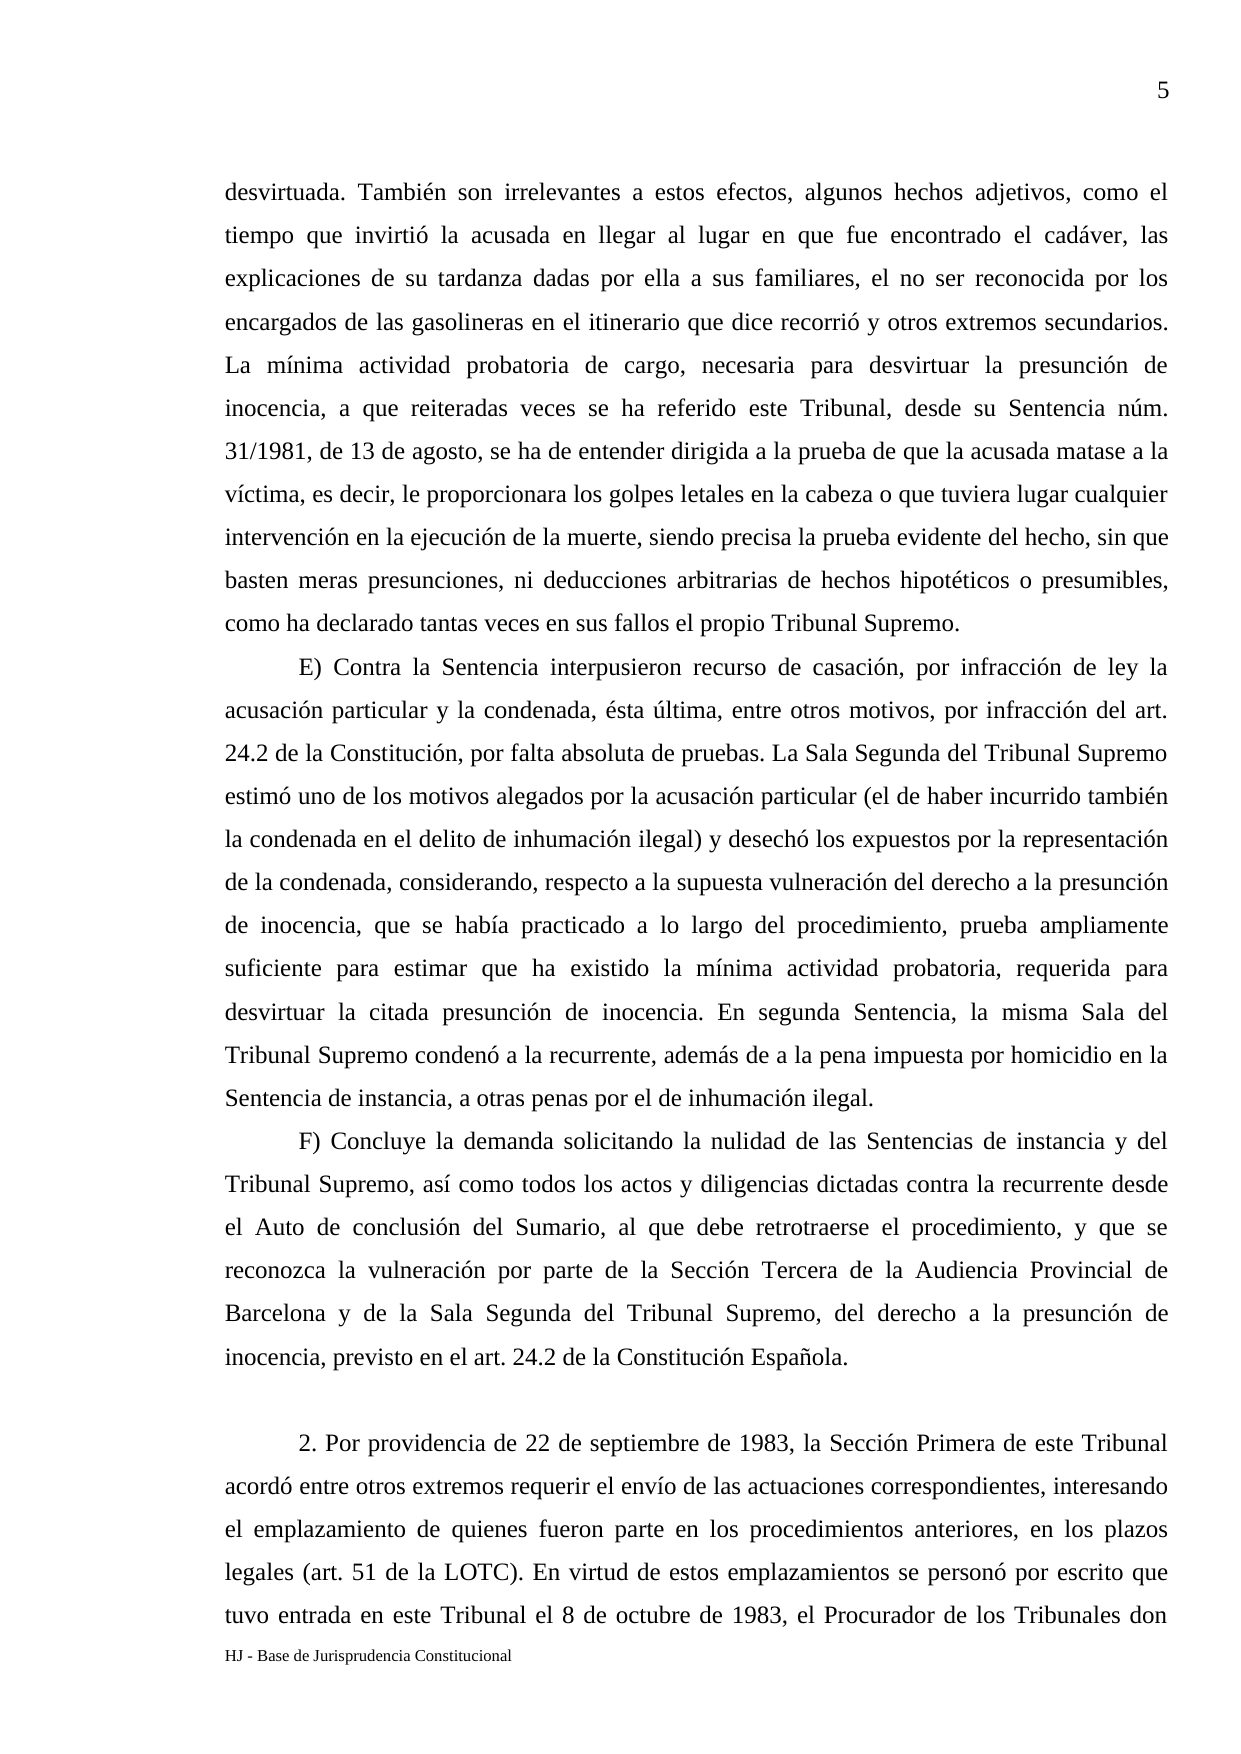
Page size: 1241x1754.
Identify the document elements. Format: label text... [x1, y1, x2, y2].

text E) Contra la Sentencia interpusieron recurso de casación, por infracción de ley la acusación particular y la condenada, ésta última, entre otros motivos, por infracción del art. 24.2 de la Constitución, por falta absoluta de pruebas. La Sala Segunda del Tribunal Supremo estimó uno de los motivos alegados por la acusación particular (el de haber incurrido también la condenada en el delito de inhumación ilegal) y desechó los expuestos por la representación de la condenada, considerando, respecto a la supuesta vulneración del derecho a la presunción de inocencia, que se había practicado a lo largo del procedimiento, prueba ampliamente suficiente para estimar que ha existido la mínima actividad probatoria, requerida para desvirtuar la citada presunción de inocencia. En segunda Sentencia, la misma Sala del Tribunal Supremo condenó a la recurrente, además de a la pena impuesta por homicidio en la Sentencia de instancia, a otras penas por el de inhumación ilegal. [224, 652, 1169, 1112]
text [224, 1428, 1169, 1629]
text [224, 177, 1169, 637]
text F) Concluye la demanda solicitando la nulidad de las Sentencias de instancia y del Tribunal Supremo, así como todos los actos y diligencias dictadas contra la recurrente desde el Auto de conclusión del Sumario, al que debe retrotraerse el procedimiento, y que se reconozca la vulneración por parte de la Sección Tercera de la Audiencia Provincial de Barcelona y de la Sala Segunda del Tribunal Supremo, del derecho a la presunción de inocencia, previsto en el art. 24.2 de la Constitución Española. [224, 1126, 1169, 1370]
